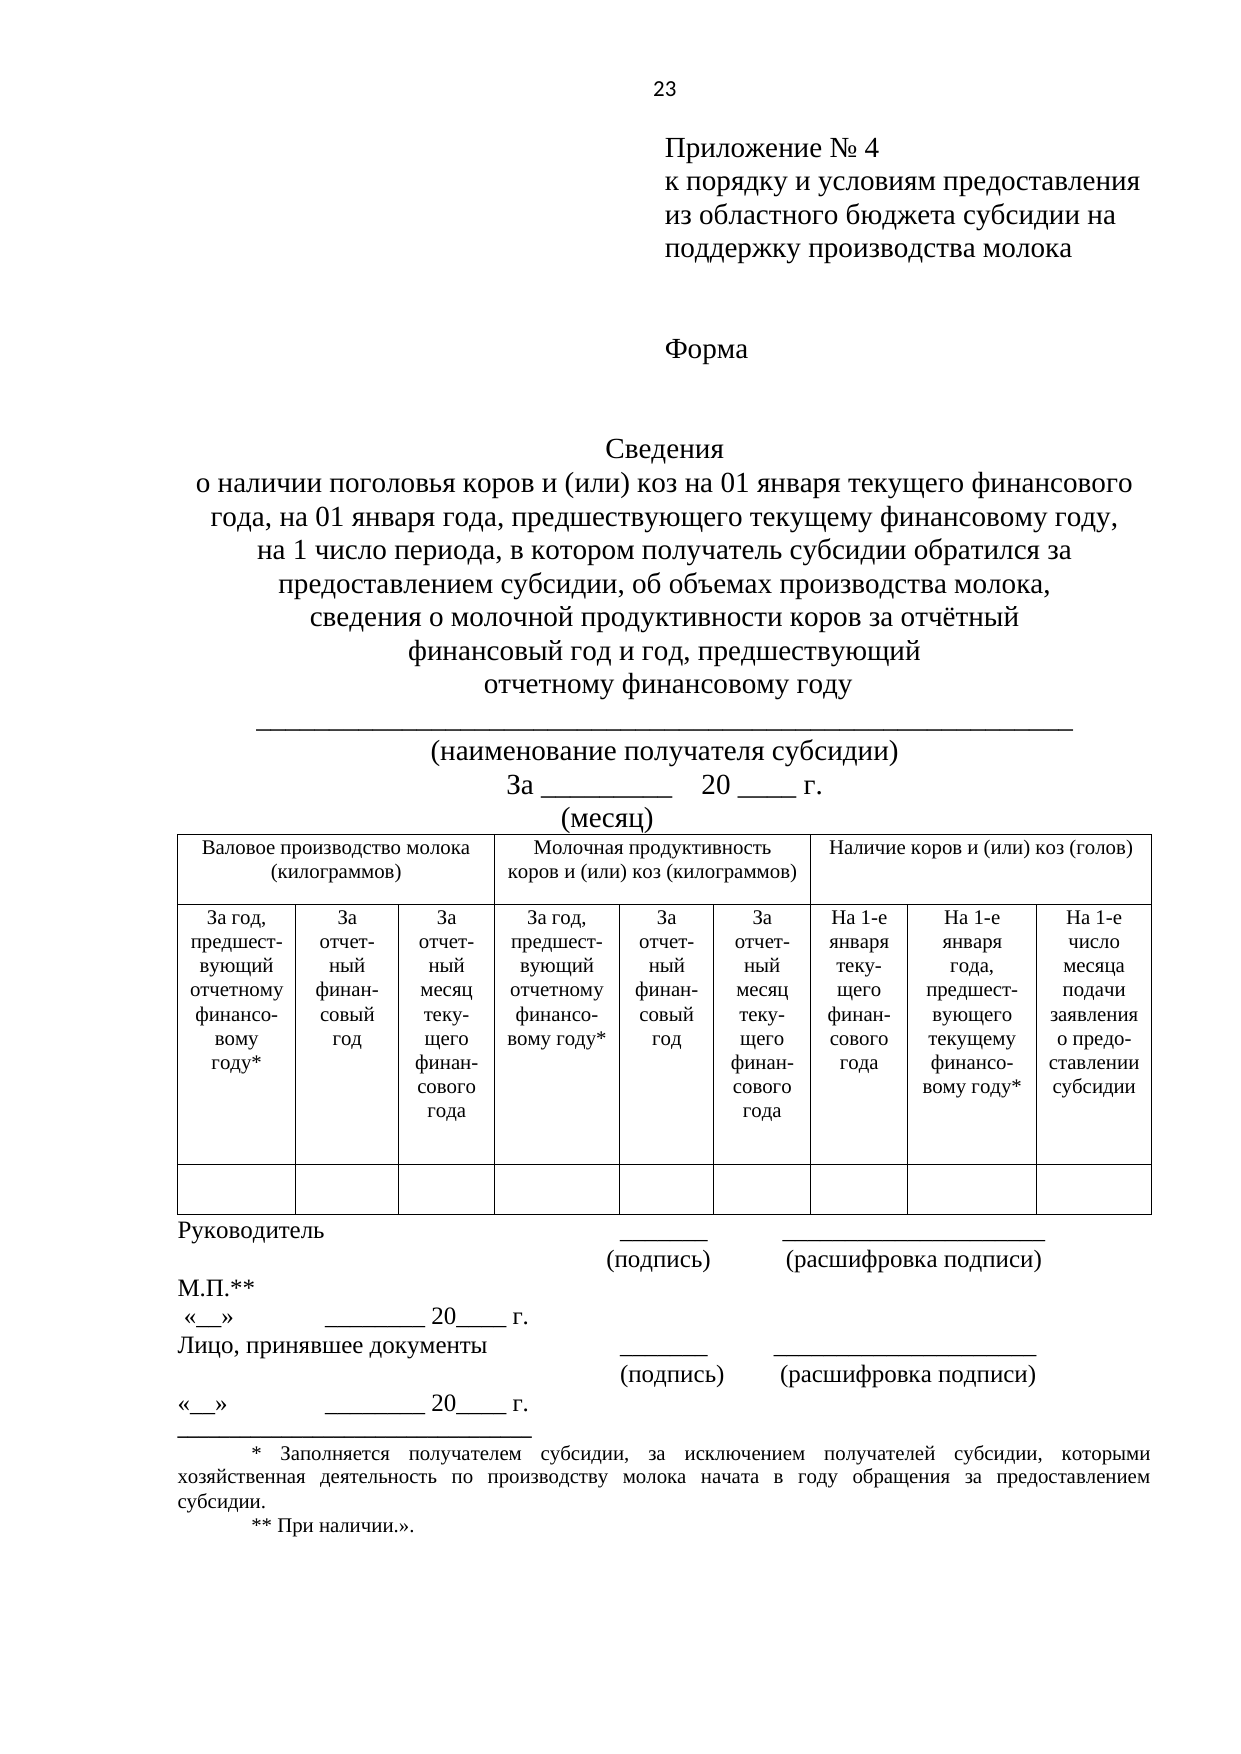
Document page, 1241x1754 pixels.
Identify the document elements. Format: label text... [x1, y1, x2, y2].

table_cell За год, предшест-вующий отчетному финансо-вому году* [178, 905, 295, 1163]
table_cell За отчет-ный месяц теку-щего финан-сового года [399, 905, 494, 1163]
text финансовый год и год, предшествующий [177, 633, 1152, 666]
text __________________________________ [177, 1416, 1152, 1440]
table_cell [714, 1165, 810, 1214]
text из областного бюджета субсидии на поддержку производства молока [664, 197, 1152, 264]
table_cell За отчет-ный месяц теку-щего финан-сового года [714, 905, 810, 1163]
text Приложение № 4 [177, 130, 1152, 163]
table_cell За отчет-ный финан-совый год [620, 905, 713, 1163]
table_cell На 1-е число месяца подачи заявления о предо-ставлении субсидии [1037, 905, 1151, 1163]
table_header Наличие коров и (или) коз (голов) [811, 835, 1151, 904]
table_cell На 1-е января года, предшест-вующего текущему финансо-вому году* [908, 905, 1036, 1163]
text (подпись) (расшифровка подписи) [177, 1359, 1152, 1388]
table_cell За год, предшест-вующий отчетному финансо-вому году* [495, 905, 619, 1163]
text «__» ________ 20____ г. [177, 1301, 1152, 1330]
text на 1 число периода, в котором получатель субсидии обратился за предоставлением субсидии, об объемах производства молока, [177, 532, 1152, 599]
text ________________________________________________________ [177, 700, 1152, 733]
text * Заполняется получателем субсидии, за исключением получателей субсидии, которыми хозяйственная деятельность по производству молока начата в году обращения за предоставлением субсидии. [177, 1440, 1152, 1513]
text о наличии поголовья коров и (или) коз на 01 января текущего финансового года, на 01 января года, предшествующего текущему финансовому году, [177, 465, 1152, 532]
table_cell [296, 1165, 398, 1214]
table_cell [620, 1165, 713, 1214]
table_cell На 1-е января теку-щего финан-сового года [811, 905, 907, 1163]
text к порядку и условиям предоставления [177, 163, 1152, 197]
text (месяц) [472, 801, 1152, 834]
table_cell [495, 1165, 619, 1214]
text «__» ________ 20____ г. [177, 1388, 1152, 1416]
text М.П.** [177, 1273, 1152, 1301]
text Сведения [177, 432, 1152, 465]
table_cell [1037, 1165, 1151, 1214]
table_cell [811, 1165, 907, 1214]
table_header Валовое производство молока (килограммов) [178, 835, 494, 904]
table_cell [399, 1165, 494, 1214]
text За _________ 20 ____ г. [177, 767, 1152, 801]
text отчетному финансовому году [177, 666, 1152, 700]
text Форма [664, 331, 1152, 364]
text сведения о молочной продуктивности коров за отчётный [177, 599, 1152, 633]
text (подпись) (расшифровка подписи) [177, 1244, 1152, 1273]
text ** При наличии.». [177, 1513, 1152, 1537]
text (наименование получателя субсидии) [177, 733, 1152, 767]
text Руководитель _______ _____________________ [177, 1215, 1152, 1244]
table_cell За отчет-ный финан-совый год [296, 905, 398, 1163]
table_cell [178, 1165, 295, 1214]
table_cell [908, 1165, 1036, 1214]
table_header Молочная продуктивность коров и (или) коз (килограммов) [495, 835, 810, 904]
text Лицо, принявшее документы _______ _____________________ [177, 1330, 1152, 1359]
